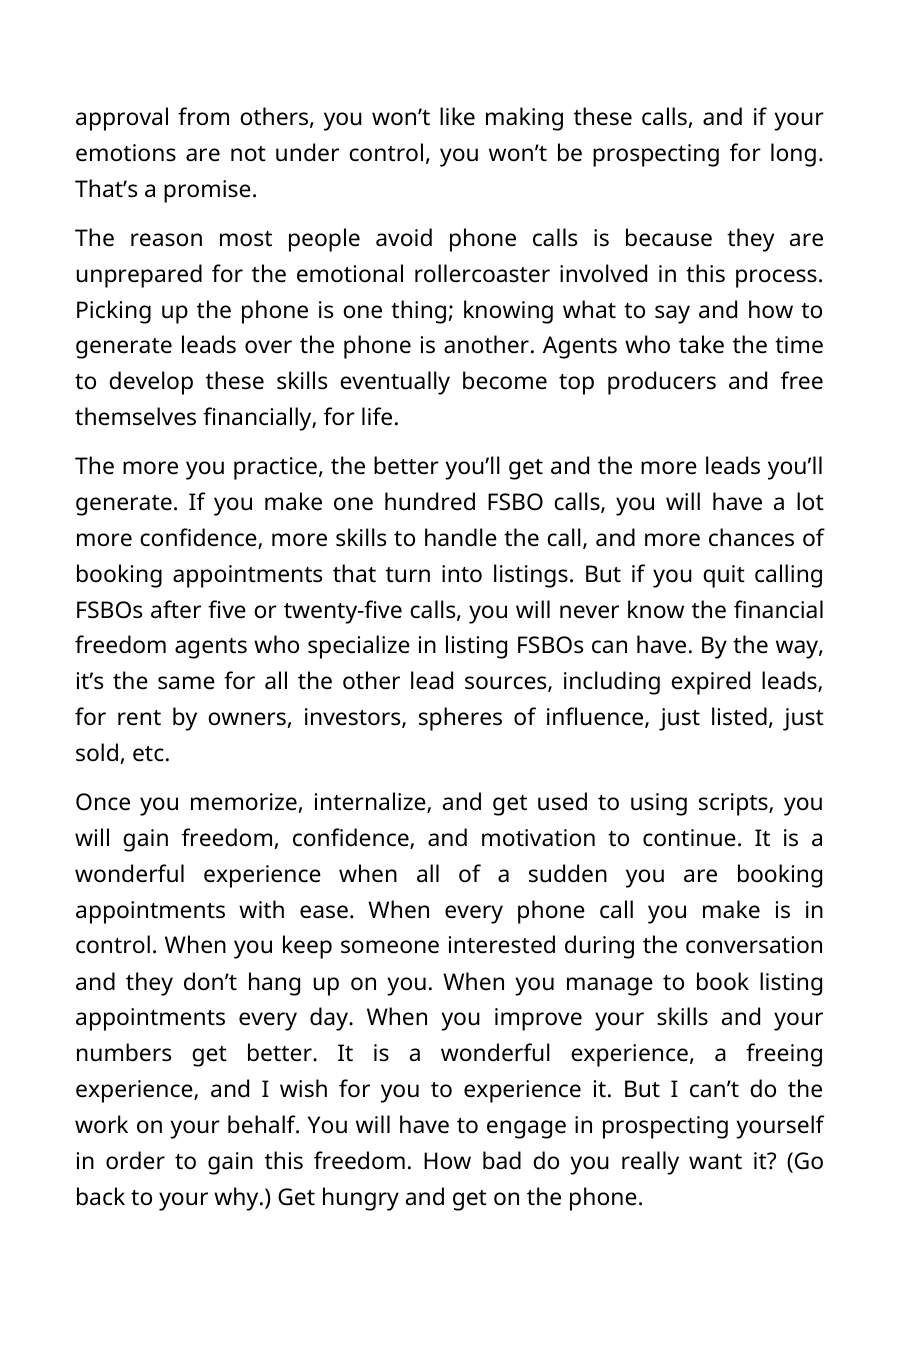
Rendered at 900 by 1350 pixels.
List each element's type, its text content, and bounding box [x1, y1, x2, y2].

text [75, 101, 825, 204]
text The reason most people avoid phone calls is because they are unprepared for the emotional rollercoaster involved in this process. Picking up the phone is one thing; knowing what to say and how to generate leads over the phone is another. Agents who take the time to develop these skills eventually become top producers and free themselves financially, for life. [75, 222, 825, 433]
text Once you memorize, internalize, and get used to using scripts, you will gain freedom, confidence, and motivation to continue. It is a wonderful experience when all of a sudden you are booking appointments with ease. When every phone call you make is in control. When you keep someone interested during the conversation and they don’t hang up on you. When you manage to book listing appointments every day. When you improve your skills and your numbers get better. It is a wonderful experience, a freeing experience, and I wish for you to experience it. But I can’t do the work on your behalf. You will have to engage in prospecting yourself in order to gain this freedom. How bad do you really want it? (Go back to your why.) Get hungry and get on the phone. [75, 786, 825, 1212]
text The more you practice, the better you’ll get and the more leads you’ll generate. If you make one hundred FSBO calls, you will have a lot more confidence, more skills to handle the call, and more chances of booking appointments that turn into listings. But if you quit calling FSBOs after five or twenty-five calls, you will never know the financial freedom agents who specialize in listing FSBOs can have. By the way, it’s the same for all the other lead sources, including expired leads, for rent by owners, investors, spheres of influence, just listed, just sold, etc. [75, 450, 825, 768]
